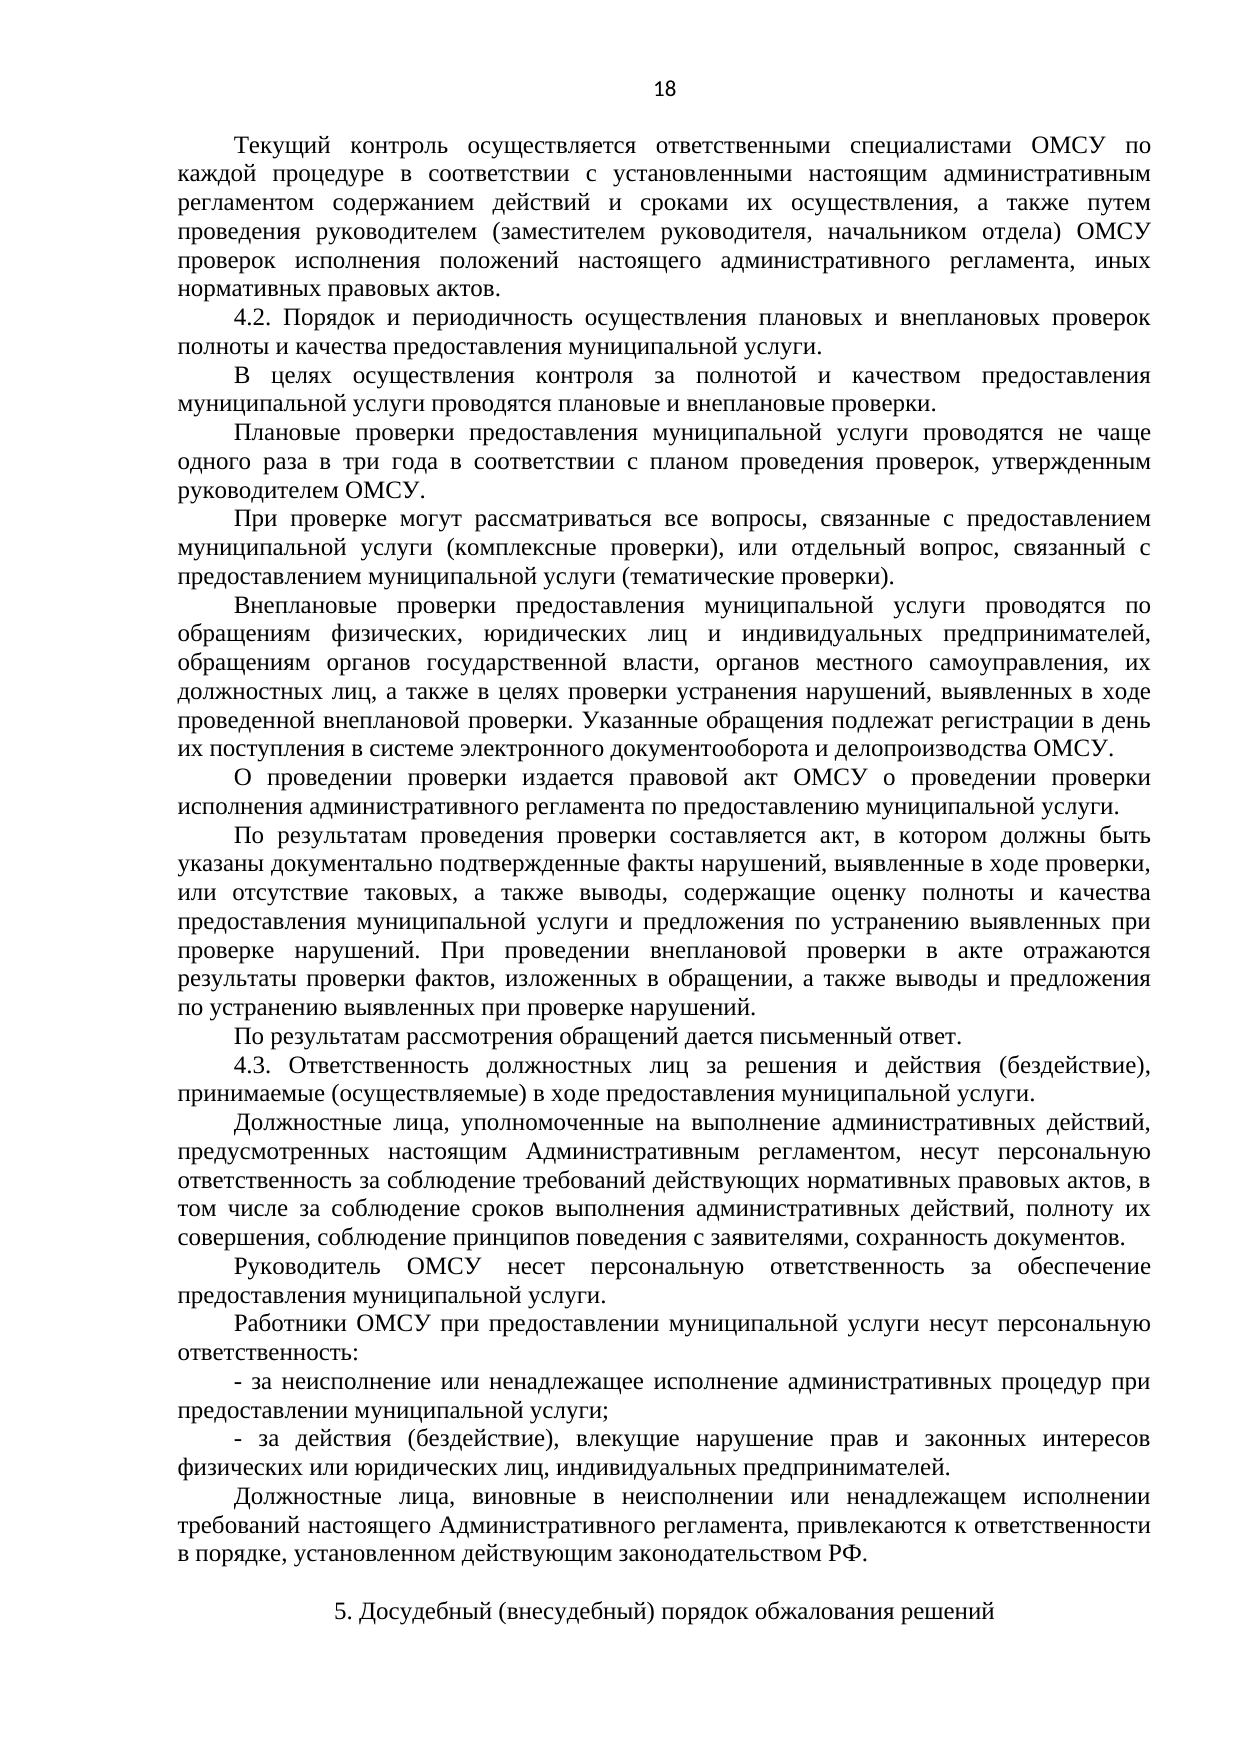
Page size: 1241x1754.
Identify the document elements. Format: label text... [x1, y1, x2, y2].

text - за неисполнение или ненадлежащее исполнение административных процедур при предоставлении муниципальной услуги; [177, 1366, 1152, 1423]
text Внеплановые проверки предоставления муниципальной услуги проводятся по обращениям физических, юридических лиц и индивидуальных предпринимателей, обращениям органов государственной власти, органов местного самоуправления, их должностных лиц, а также в целях проверки устранения нарушений, выявленных в ходе проведенной внеплановой проверки. Указанные обращения подлежат регистрации в день их поступления в системе электронного документооборота и делопроизводства ОМСУ. [177, 590, 1152, 762]
text О проведении проверки издается правовой акт ОМСУ о проведении проверки исполнения административного регламента по предоставлению муниципальной услуги. [177, 762, 1152, 820]
text 4.2. Порядок и периодичность осуществления плановых и внеплановых проверок полноты и качества предоставления муниципальной услуги. [177, 302, 1152, 360]
text Руководитель ОМСУ несет персональную ответственность за обеспечение предоставления муниципальной услуги. [177, 1251, 1152, 1308]
text По результатам проведения проверки составляется акт, в котором должны быть указаны документально подтвержденные факты нарушений, выявленные в ходе проверки, или отсутствие таковых, а также выводы, содержащие оценку полноты и качества предоставления муниципальной услуги и предложения по устранению выявленных при проверке нарушений. При проведении внеплановой проверки в акте отражаются результаты проверки фактов, изложенных в обращении, а также выводы и предложения по устранению выявленных при проверке нарушений. [177, 820, 1152, 1021]
text 5. Досудебный (внесудебный) порядок обжалования решений [177, 1596, 1152, 1625]
text Текущий контроль осуществляется ответственными специалистами ОМСУ по каждой процедуре в соответствии с установленными настоящим административным регламентом содержанием действий и сроками их осуществления, а также путем проведения руководителем (заместителем руководителя, начальником отдела) ОМСУ проверок исполнения положений настоящего административного регламента, иных нормативных правовых актов. [177, 130, 1152, 302]
text По результатам рассмотрения обращений дается письменный ответ. [177, 1021, 1152, 1050]
text При проверке могут рассматриваться все вопросы, связанные с предоставлением муниципальной услуги (комплексные проверки), или отдельный вопрос, связанный с предоставлением муниципальной услуги (тематические проверки). [177, 503, 1152, 590]
text - за действия (бездействие), влекущие нарушение прав и законных интересов физических или юридических лиц, индивидуальных предпринимателей. [177, 1423, 1152, 1481]
text В целях осуществления контроля за полнотой и качеством предоставления муниципальной услуги проводятся плановые и внеплановые проверки. [177, 360, 1152, 417]
text 4.3. Ответственность должностных лиц за решения и действия (бездействие), принимаемые (осуществляемые) в ходе предоставления муниципальной услуги. [177, 1050, 1152, 1107]
text Должностные лица, виновные в неисполнении или ненадлежащем исполнении требований настоящего Административного регламента, привлекаются к ответственности в порядке, установленном действующим законодательством РФ. [177, 1481, 1152, 1567]
text Плановые проверки предоставления муниципальной услуги проводятся не чаще одного раза в три года в соответствии с планом проведения проверок, утвержденным руководителем ОМСУ. [177, 417, 1152, 503]
text Должностные лица, уполномоченные на выполнение административных действий, предусмотренных настоящим Административным регламентом, несут персональную ответственность за соблюдение требований действующих нормативных правовых актов, в том числе за соблюдение сроков выполнения административных действий, полноту их совершения, соблюдение принципов поведения с заявителями, сохранность документов. [177, 1107, 1152, 1251]
text Работники ОМСУ при предоставлении муниципальной услуги несут персональную ответственность: [177, 1308, 1152, 1366]
